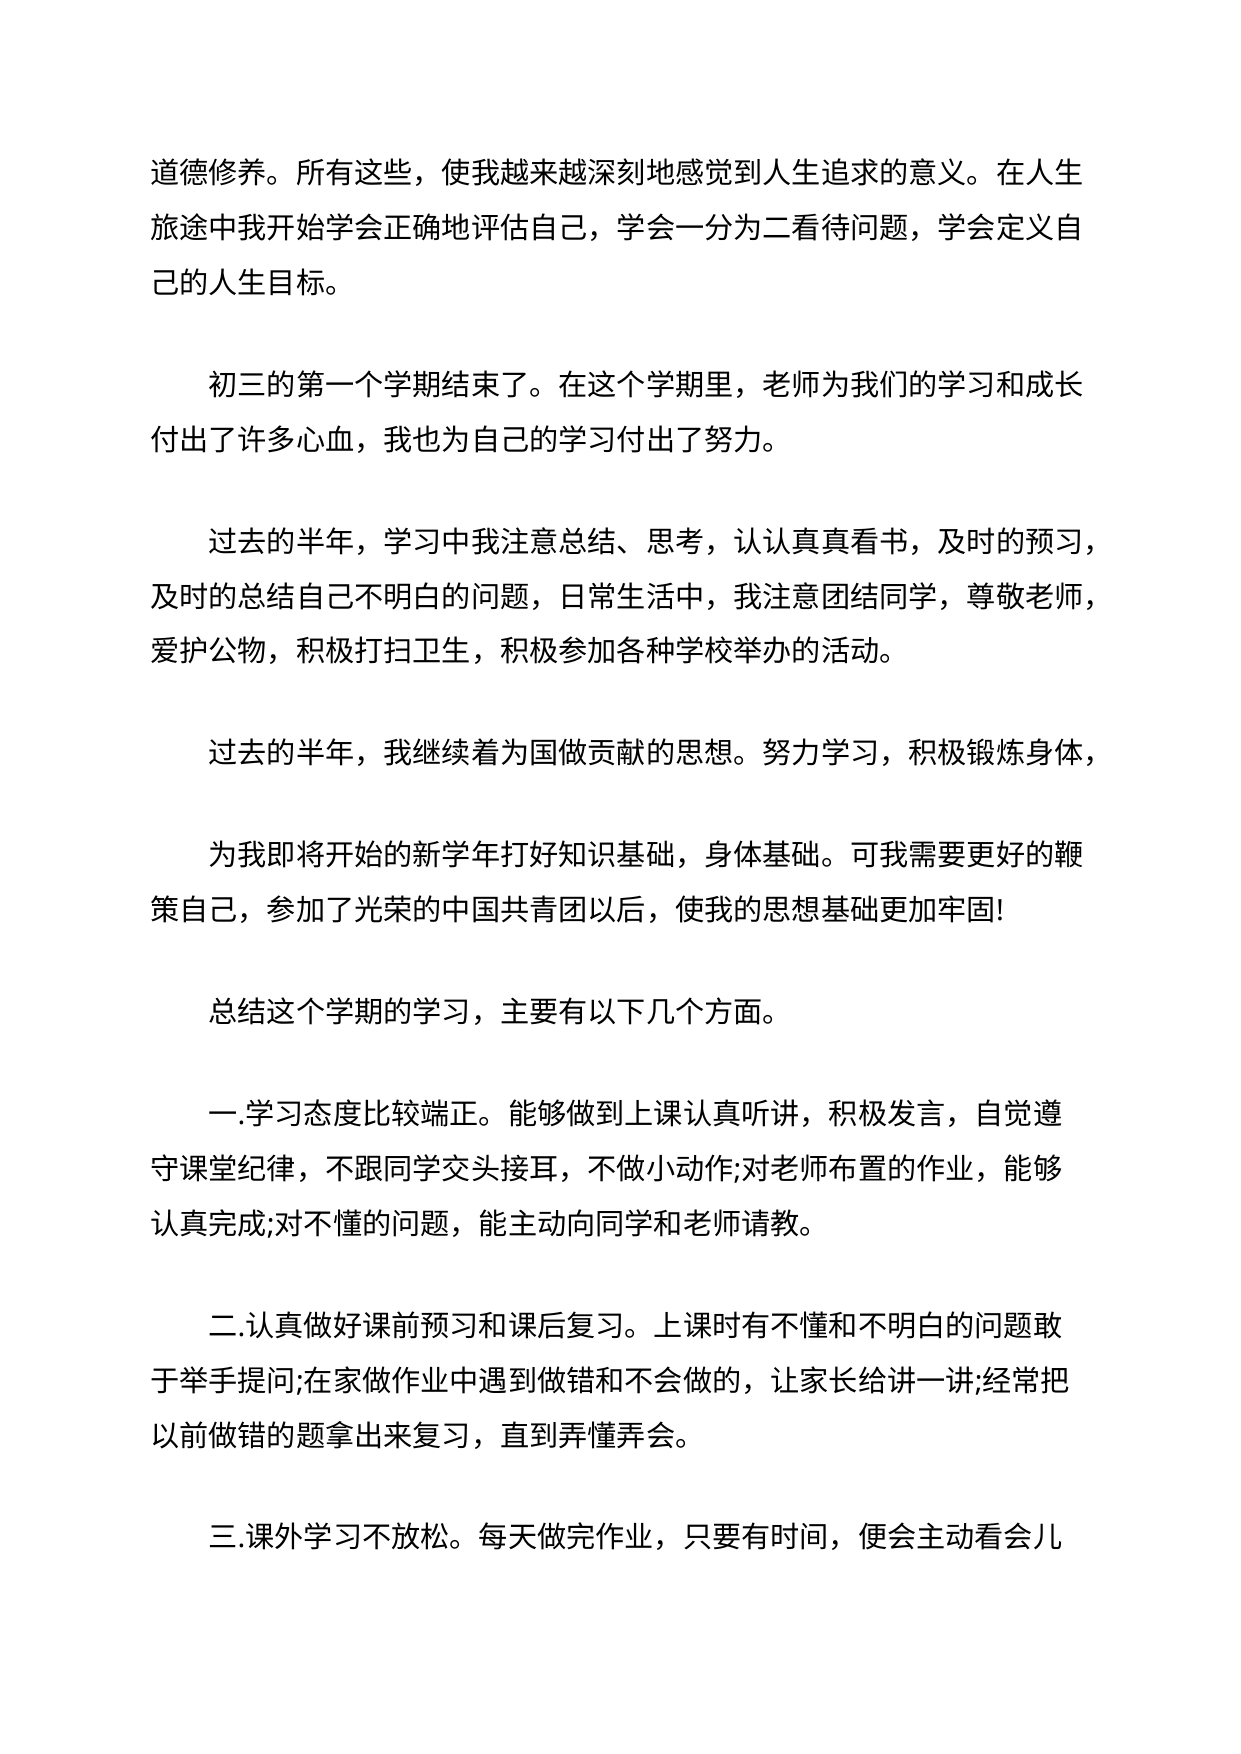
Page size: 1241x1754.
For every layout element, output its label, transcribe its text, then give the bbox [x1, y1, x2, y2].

text 初三的第一个学期结束了。在这个学期里，老师为我们的学习和成长付出了许多心血，我也为自己的学习付出了努力。 [150, 362, 1090, 459]
text 过去的半年，学习中我注意总结、思考，认认真真看书，及时的预习，及时的总结自己不明白的问题，日常生活中，我注意团结同学，尊敬老师，爱护公物，积极打扫卫生，积极参加各种学校举办的活动。 [150, 518, 1090, 670]
text 一.学习态度比较端正。能够做到上课认真听讲，积极发言，自觉遵守课堂纪律，不跟同学交头接耳，不做小动作;对老师布置的作业，能够认真完成;对不懂的问题，能主动向同学和老师请教。 [150, 1090, 1090, 1243]
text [150, 150, 1090, 302]
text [150, 1514, 1090, 1556]
text 为我即将开始的新学年打好知识基础，身体基础。可我需要更好的鞭策自己，参加了光荣的中国共青团以后，使我的思想基础更加牢固! [150, 832, 1090, 929]
text 二.认真做好课前预习和课后复习。上课时有不懂和不明白的问题敢于举手提问;在家做作业中遇到做错和不会做的，让家长给讲一讲;经常把以前做错的题拿出来复习，直到弄懂弄会。 [150, 1302, 1090, 1454]
text 总结这个学期的学习，主要有以下几个方面。 [150, 988, 1090, 1031]
text 过去的半年，我继续着为国做贡献的思想。努力学习，积极锻炼身体， [150, 730, 1090, 772]
